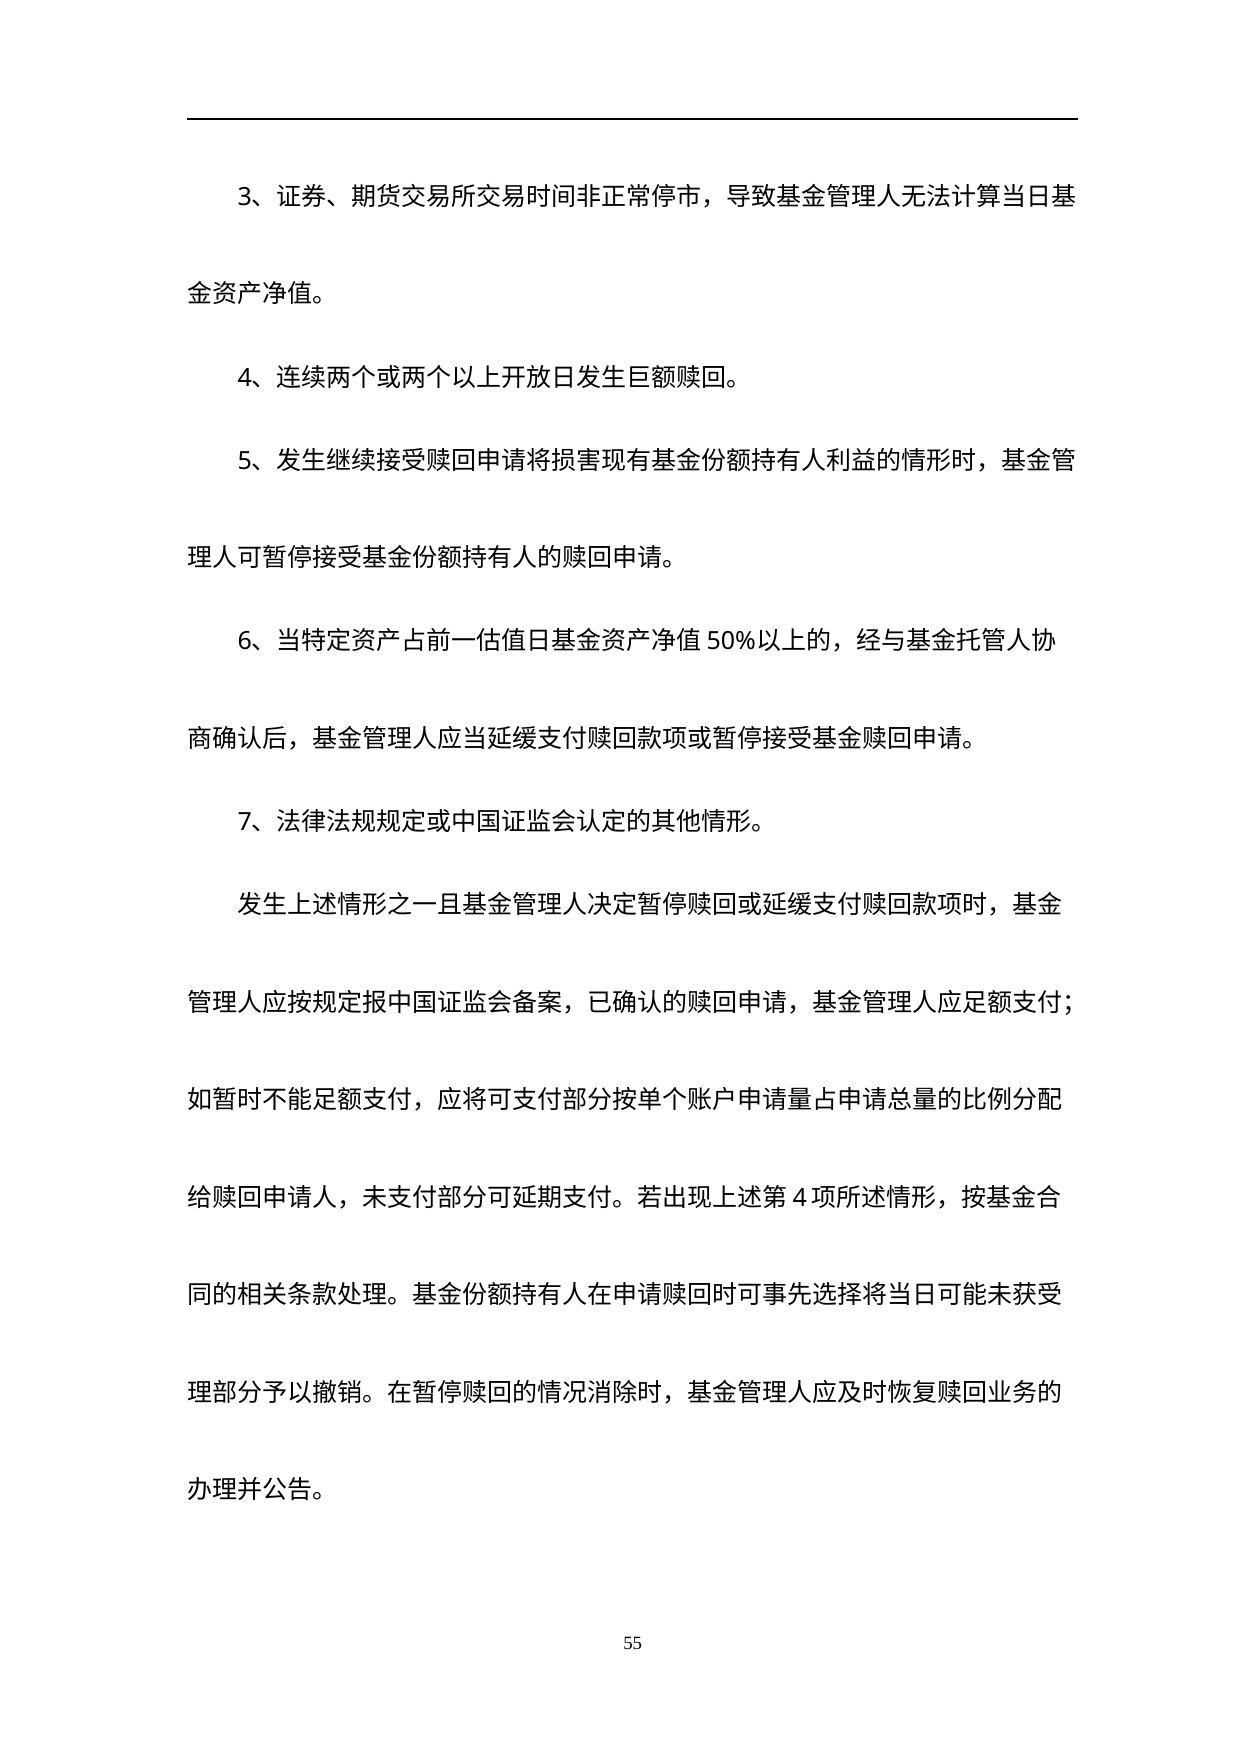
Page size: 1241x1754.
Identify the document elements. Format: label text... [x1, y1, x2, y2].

text 4、连续两个或两个以上开放日发生巨额赎回。 [187, 343, 1078, 408]
text 5、发生继续接受赎回申请将损害现有基金份额持有人利益的情形时，基金管理人可暂停接受基金份额持有人的赎回申请。 [187, 426, 1078, 588]
text 6、当特定资产占前一估值日基金资产净值50%以上的，经与基金托管人协商确认后，基金管理人应当延缓支付赎回款项或暂停接受基金赎回申请。 [187, 606, 1078, 769]
text 发生上述情形之一且基金管理人决定暂停赎回或延缓支付赎回款项时，基金管理人应按规定报中国证监会备案，已确认的赎回申请，基金管理人应足额支付；如暂时不能足额支付，应将可支付部分按单个账户申请量占申请总量的比例分配给赎回申请人，未支付部分可延期支付。若出现上述第4项所述情形，按基金合同的相关条款处理。基金份额持有人在申请赎回时可事先选择将当日可能未获受理部分予以撤销。在暂停赎回的情况消除时，基金管理人应及时恢复赎回业务的办理并公告。 [187, 870, 1078, 1520]
text 3、证券、期货交易所交易时间非正常停市，导致基金管理人无法计算当日基金资产净值。 [187, 162, 1078, 324]
text 7、法律法规规定或中国证监会认定的其他情形。 [187, 787, 1078, 852]
